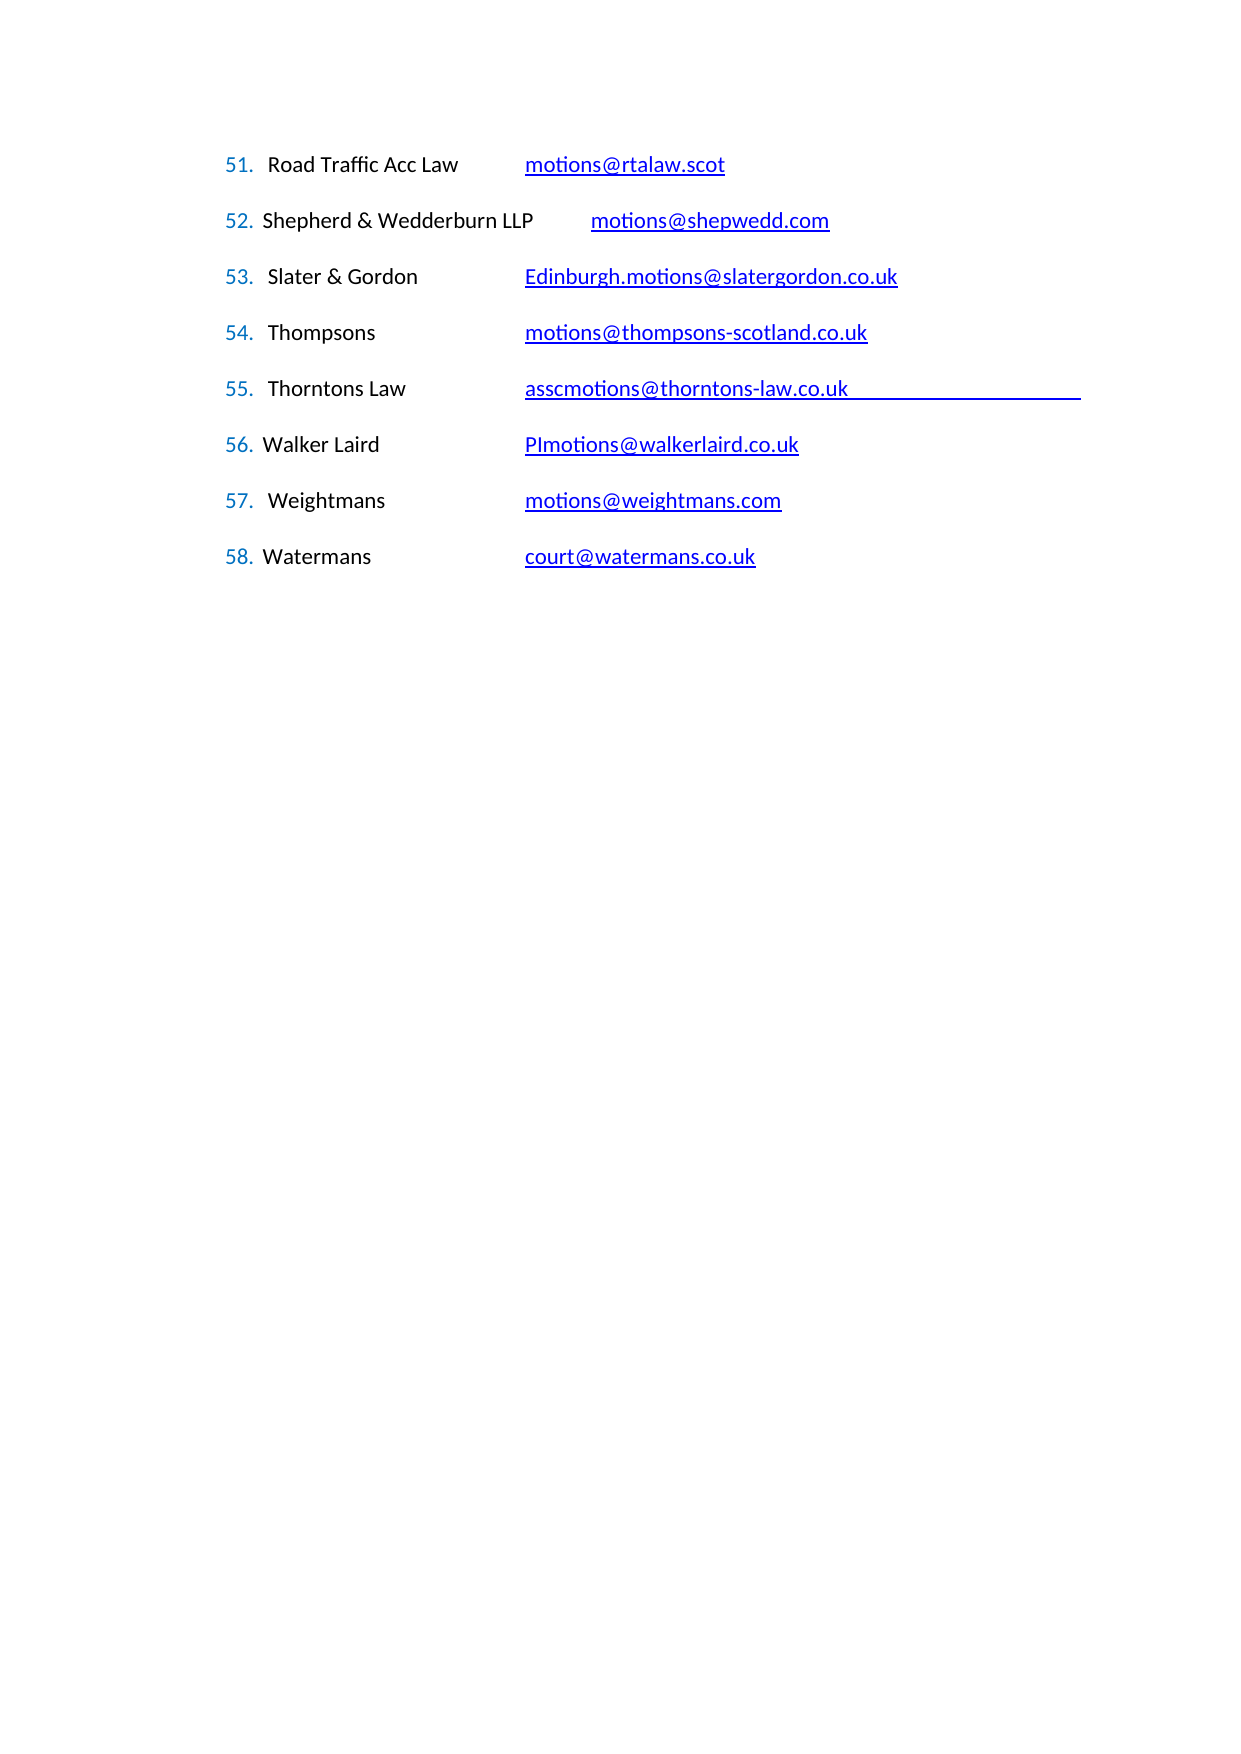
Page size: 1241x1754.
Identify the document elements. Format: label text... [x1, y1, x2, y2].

list Walker Laird PImotions@walkerlaird.co.uk [225, 430, 1090, 458]
list Thorntons Law asscmotions@thorntons-law.co.uk [225, 374, 1090, 402]
list Slater & Gordon Edinburgh.motions@slatergordon.co.uk [225, 262, 1090, 290]
list Weightmans motions@weightmans.com [225, 486, 1090, 514]
list Shepherd & Wedderburn LLP motions@shepwedd.com [225, 206, 1090, 234]
list Watermans court@watermans.co.uk [225, 542, 1090, 570]
list Thompsons motions@thompsons-scotland.co.uk [225, 318, 1090, 346]
list Road Traffic Acc Law motions@rtalaw.scot [225, 150, 1090, 178]
